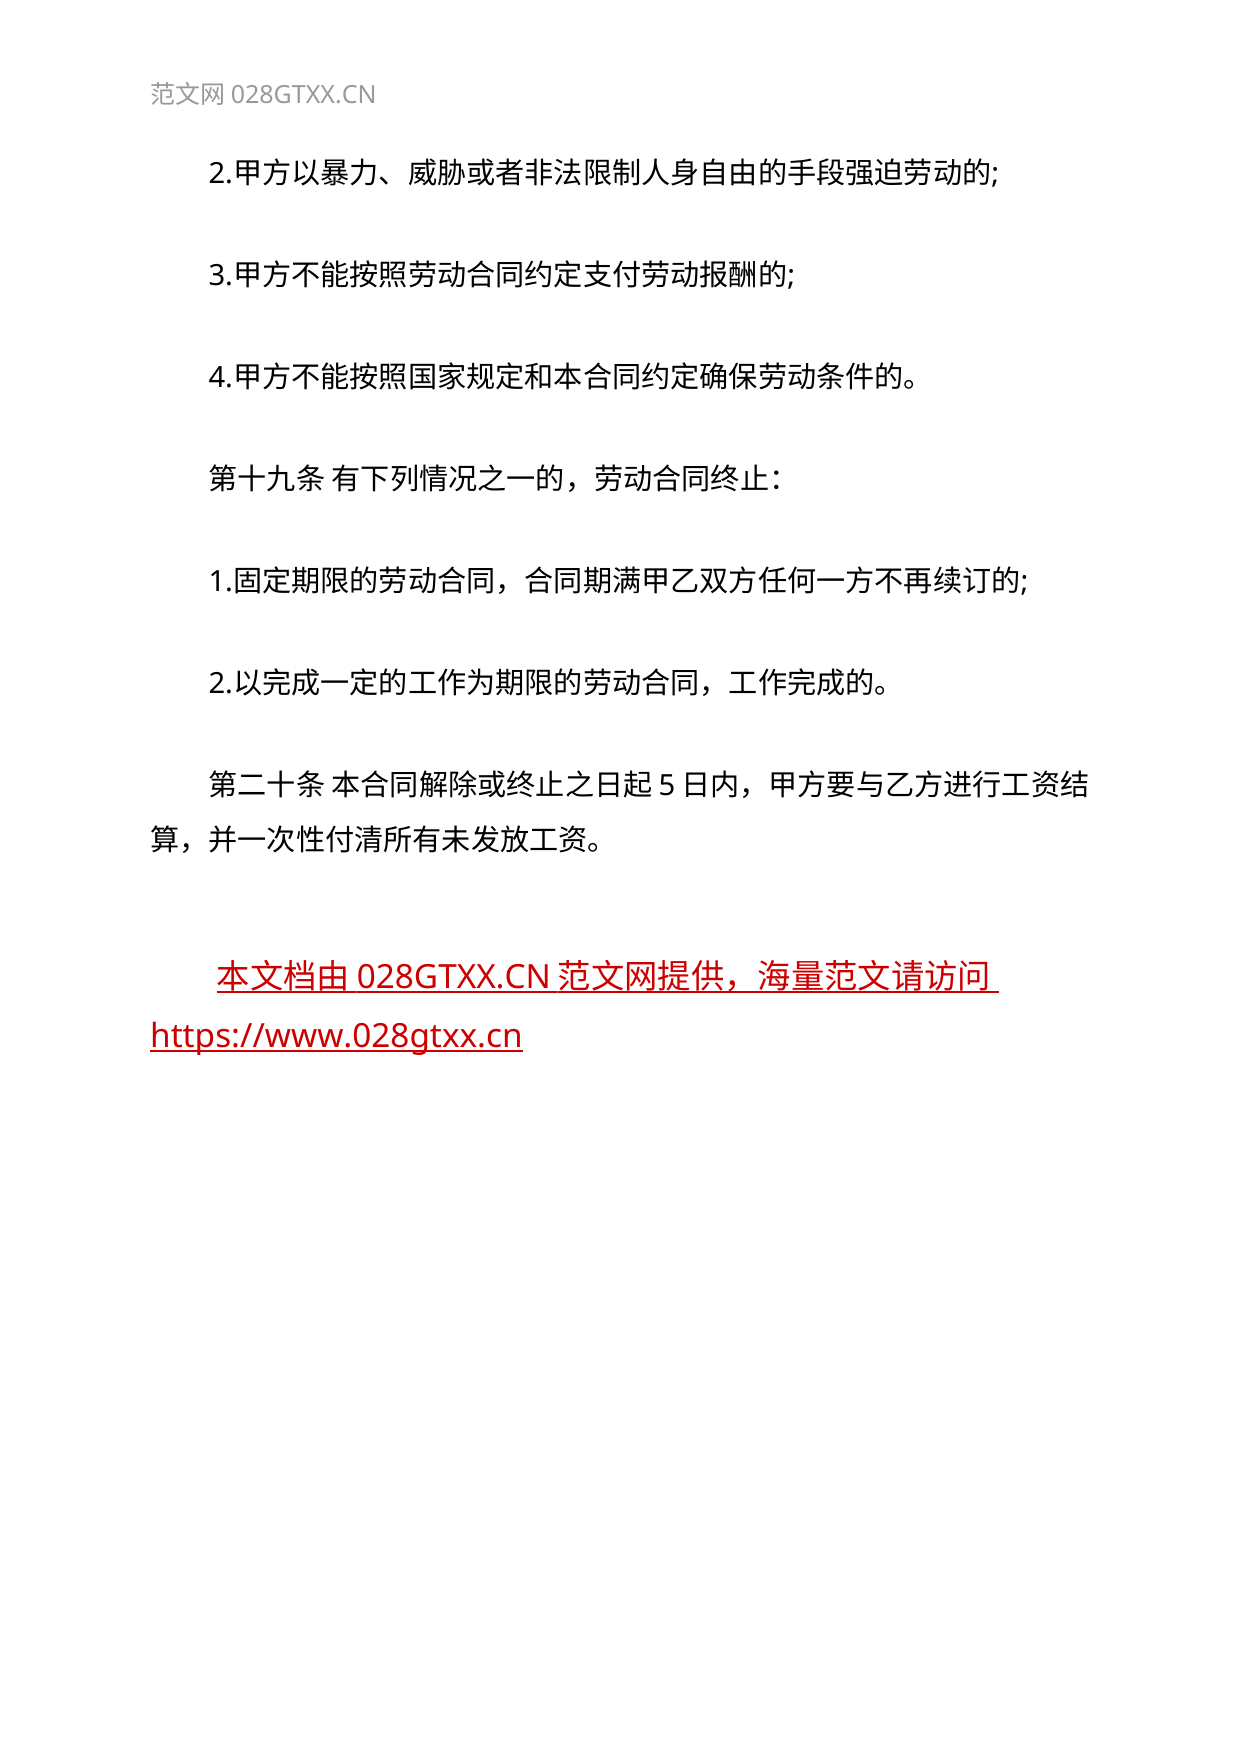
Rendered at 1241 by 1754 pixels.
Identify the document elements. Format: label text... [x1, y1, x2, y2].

text 第十九条 有下列情况之一的，劳动合同终止： [150, 456, 1090, 498]
text 2.以完成一定的工作为期限的劳动合同，工作完成的。 [150, 660, 1090, 702]
text 3.甲方不能按照劳动合同约定支付劳动报酬的; [150, 252, 1090, 294]
text 1.固定期限的劳动合同，合同期满甲乙双方任何一方不再续订的; [150, 558, 1090, 600]
text 第二十条 本合同解除或终止之日起5日内，甲方要与乙方进行工资结算，并一次性付清所有未发放工资。 [150, 762, 1090, 859]
text 2.甲方以暴力、威胁或者非法限制人身自由的手段强迫劳动的; [150, 150, 1090, 192]
text 4.甲方不能按照国家规定和本合同约定确保劳动条件的。 [150, 354, 1090, 396]
text 本文档由028GTXX.CN范文网提供，海量范文请访问 https://www.028gtxx.cn [150, 950, 1090, 1057]
